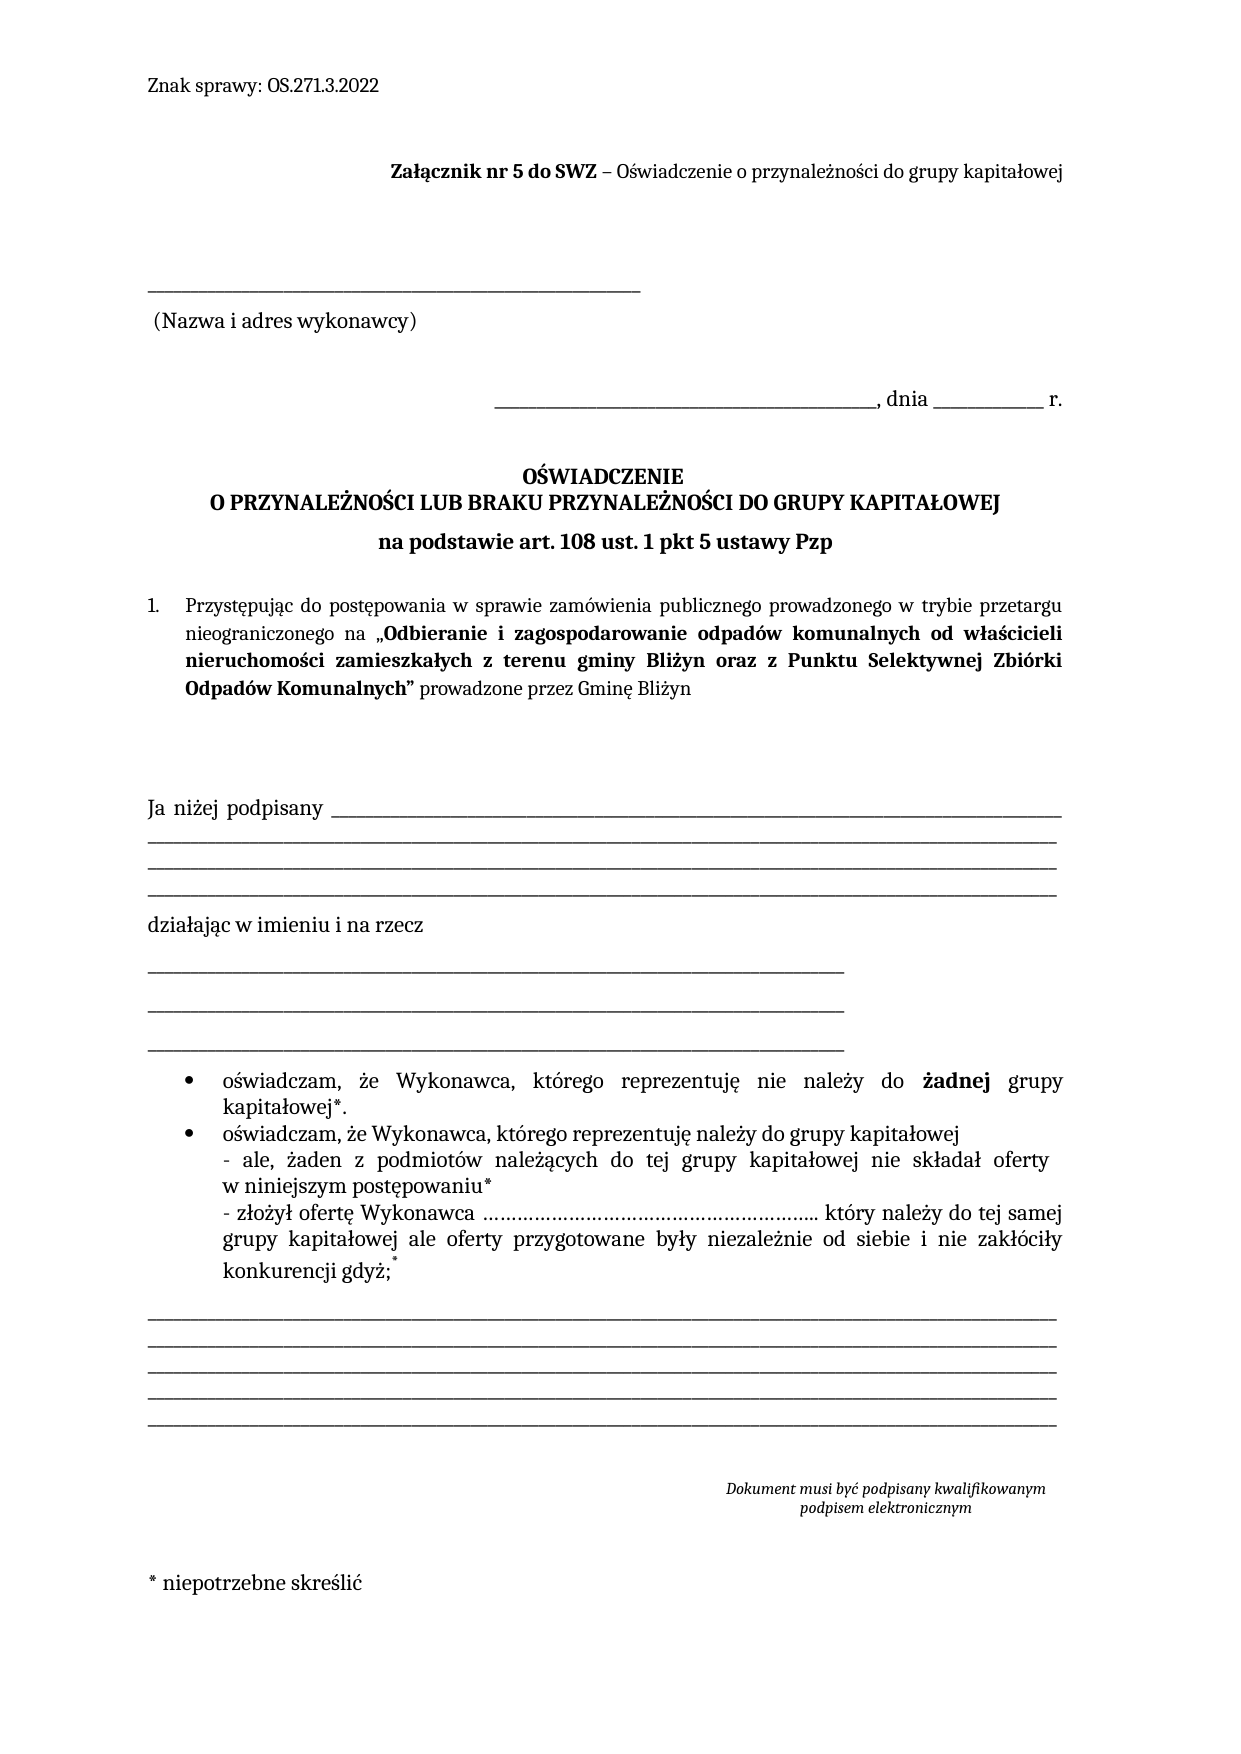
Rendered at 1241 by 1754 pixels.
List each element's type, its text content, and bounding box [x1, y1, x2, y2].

text Załącznik nr 5 do SWZ – Oświadczenie o przynależności do grupy kapitałowej [118, 160, 1063, 184]
text _______________________________________________________________________________________________________________________________________________________________________________________________________________________________________________________________________________________________________________________________________________________________________________________________________________________________________________________________________________________________________________________________________________________ [148, 1298, 1063, 1430]
list - ale, żaden z podmiotów należących do tej grupy kapitałowej nie składał oferty w niniejszym postępowaniu* [223, 1147, 1063, 1199]
text OŚWIADCZENIE O PRZYNALEŻNOŚCI LUB BRAKU PRZYNALEŻNOŚCI DO GRUPY KAPITAŁOWEJ [148, 464, 1063, 516]
text __________________________________________________________ [148, 269, 1063, 296]
text działając w imieniu i na rzecz [148, 912, 1063, 939]
text __________________________________________________________________________________ [148, 951, 1063, 977]
text (Nazwa i adres wykonawcy) [148, 308, 1063, 335]
list Przystępując do postępowania w sprawie zamówienia publicznego prowadzonego w trybie przetargu nieograniczonego na „Odbieranie i zagospodarowanie odpadów komunalnych od właścicieli nieruchomości zamieszkałych z terenu gminy Bliżyn oraz z Punktu Selektywnej Zbiórki Odpadów Komunalnych” prowadzone przez Gminę Bliżyn [148, 594, 1063, 701]
text __________________________________________________________________________________ [148, 1029, 1063, 1055]
text na podstawie art. 108 ust. 1 pkt 5 ustawy Pzp [148, 529, 1063, 555]
text Ja niżej podpisany ______________________________________________________________________________________ _________________________________________________________________________________________________________________________________________________________________________________________________________________________________________________________________________________________________________________________________ [148, 794, 1063, 900]
text __________________________________________________________________________________ [148, 990, 1063, 1016]
text Dokument musi być podpisany kwalifikowanym podpisem elektronicznym [709, 1479, 1063, 1518]
text * niepotrzebne skreślić [148, 1569, 1063, 1596]
text _____________________________________________, dnia _____________ r. [148, 386, 1063, 412]
list oświadczam, że Wykonawca, którego reprezentuję nie należy do żadnej grupy kapitałowej*. [185, 1068, 1063, 1120]
list oświadczam, że Wykonawca, którego reprezentuję należy do grupy kapitałowej [185, 1120, 1063, 1147]
list - złożył ofertę Wykonawca ………………………………………………….. który należy do tej samej grupy kapitałowej ale oferty przygotowane były niezależnie od siebie i nie zakłóciły konkurencji gdyż;* [223, 1199, 1063, 1286]
